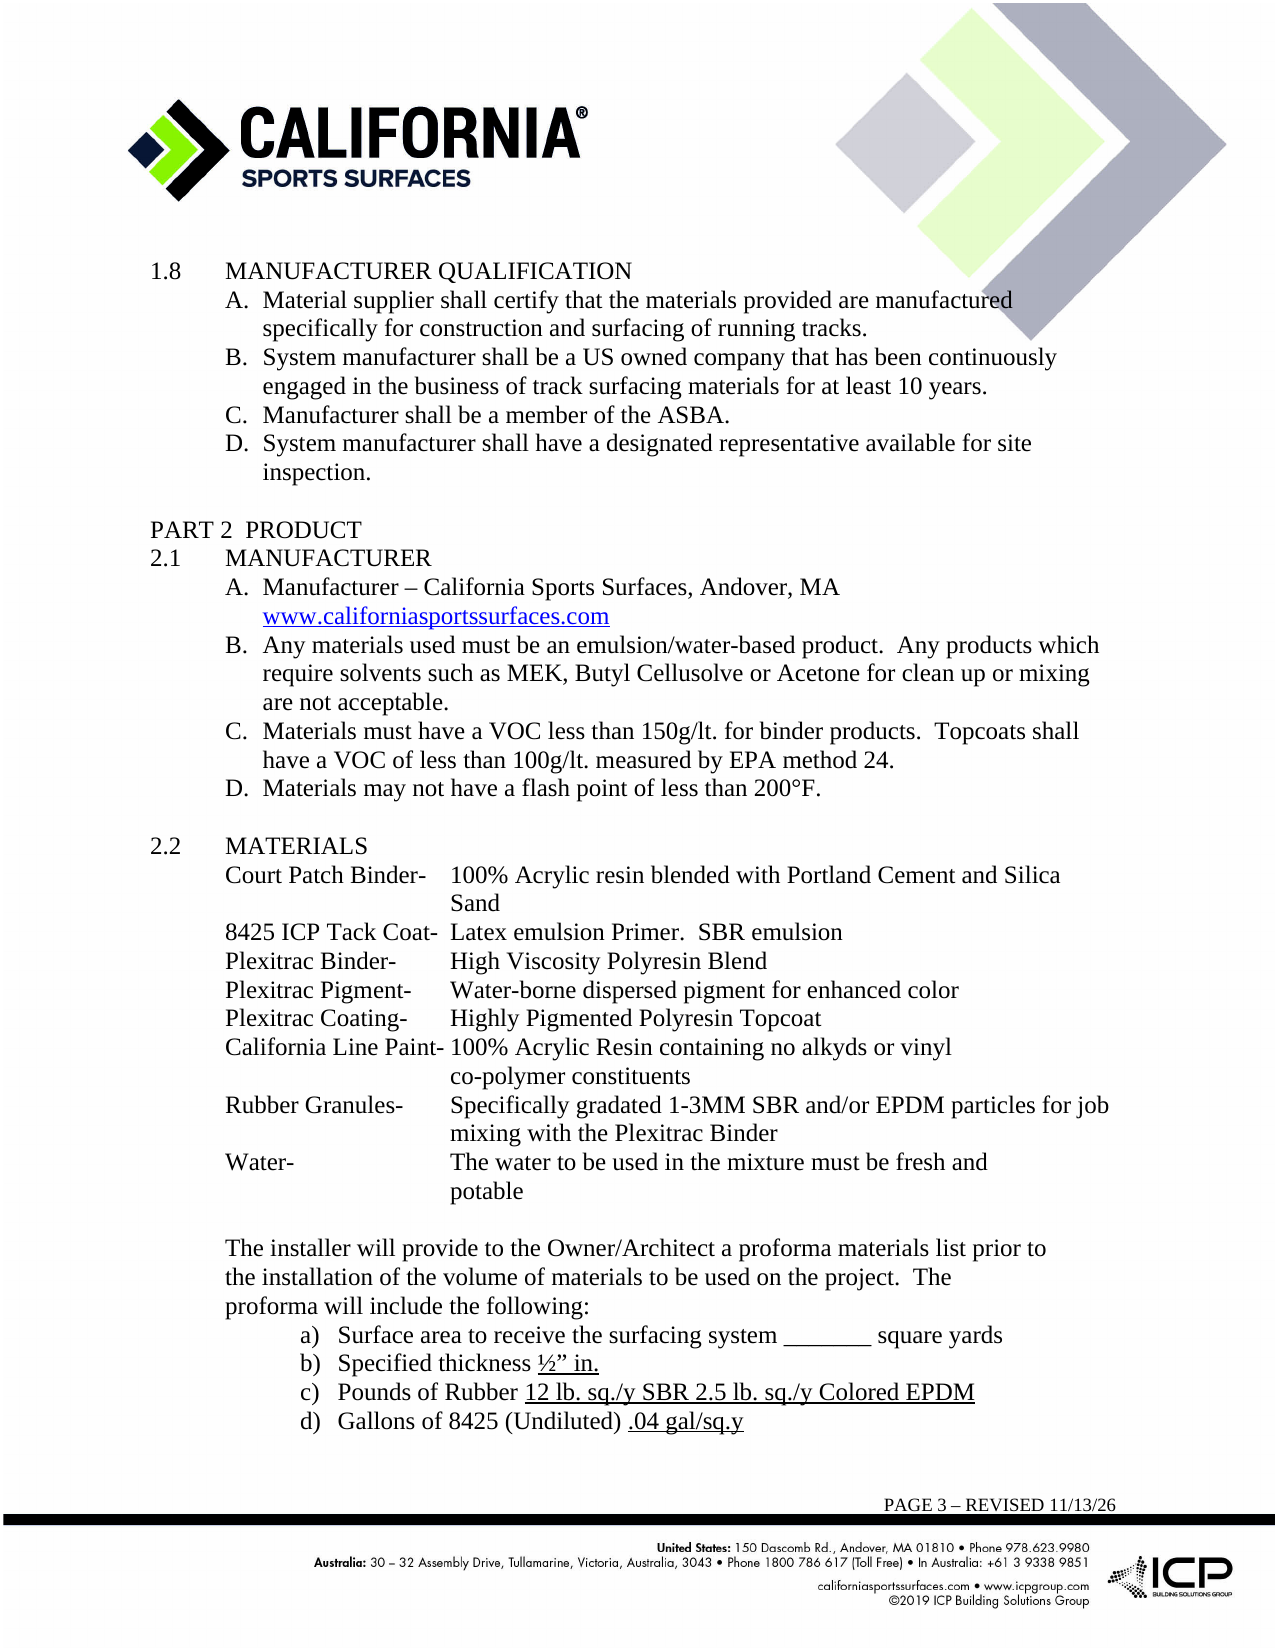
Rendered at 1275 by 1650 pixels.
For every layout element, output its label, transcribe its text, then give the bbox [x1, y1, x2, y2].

text Plexitrac Pigment- Water-borne dispersed pigment for enhanced color [150, 975, 1116, 1003]
text The installer will provide to the Owner/Architect a proforma materials list prior to [150, 1233, 1116, 1262]
text Court Patch Binder- 100% Acrylic resin blended with Portland Cement and Silica Sand [225, 860, 1116, 917]
list Manufacturer – California Sports Surfaces, Andover, MA www.californiasportssurfaces.com [225, 572, 1116, 630]
text potable [150, 1176, 1116, 1205]
text Plexitrac Binder- High Viscosity Polyresin Blend [225, 946, 1116, 975]
list System manufacturer shall have a designated representative available for site inspection. [225, 428, 1116, 486]
list System manufacturer shall be a US owned company that has been continuously engaged in the business of track surfacing materials for at least 10 years. [225, 342, 1116, 400]
list Materials may not have a flash point of less than 200°F. [225, 773, 1116, 802]
text Water- The water to be used in the mixture must be fresh and [150, 1147, 1116, 1176]
list MANUFACTURER QUALIFICATION [150, 256, 1116, 285]
text 8425 ICP Tack Coat- Latex emulsion Primer. SBR emulsion [150, 917, 1116, 946]
list Pounds of Rubber 12 lb. sq./y SBR 2.5 lb. sq./y Colored EPDM [300, 1377, 1116, 1406]
text 2.1 MANUFACTURER [150, 543, 1116, 572]
text proforma will include the following: [150, 1291, 1116, 1320]
text Plexitrac Coating- Highly Pigmented Polyresin Topcoat [225, 1003, 1116, 1032]
list Manufacturer shall be a member of the ASBA. [225, 400, 1116, 428]
text Rubber Granules- Specifically gradated 1-3MM SBR and/or EPDM particles for job mixing with the Plexitrac Binder [225, 1090, 1116, 1147]
list Any materials used must be an emulsion/water-based product. Any products which require solvents such as MEK, Butyl Cellusolve or Acetone for clean up or mixing are not acceptable. [225, 630, 1116, 716]
list MATERIALS [150, 831, 1116, 860]
list Surface area to receive the surfacing system _______ square yards [300, 1320, 1116, 1348]
list Gallons of 8425 (Undiluted) .04 gal/sq.y [300, 1406, 1116, 1435]
text California Line Paint- 100% Acrylic Resin containing no alkyds or vinyl [150, 1032, 1116, 1061]
picture [3, 3, 1275, 1648]
text PART 2 PRODUCT [150, 515, 1116, 543]
list Materials must have a VOC less than 150g/lt. for binder products. Topcoats shall have a VOC of less than 100g/lt. measured by EPA method 24. [225, 716, 1116, 773]
text the installation of the volume of materials to be used on the project. The [150, 1262, 1116, 1291]
list Specified thickness ½” in. [300, 1348, 1116, 1377]
text co-polymer constituents [375, 1061, 1116, 1090]
list Material supplier shall certify that the materials provided are manufactured specifically for construction and surfacing of running tracks. [225, 285, 1116, 342]
